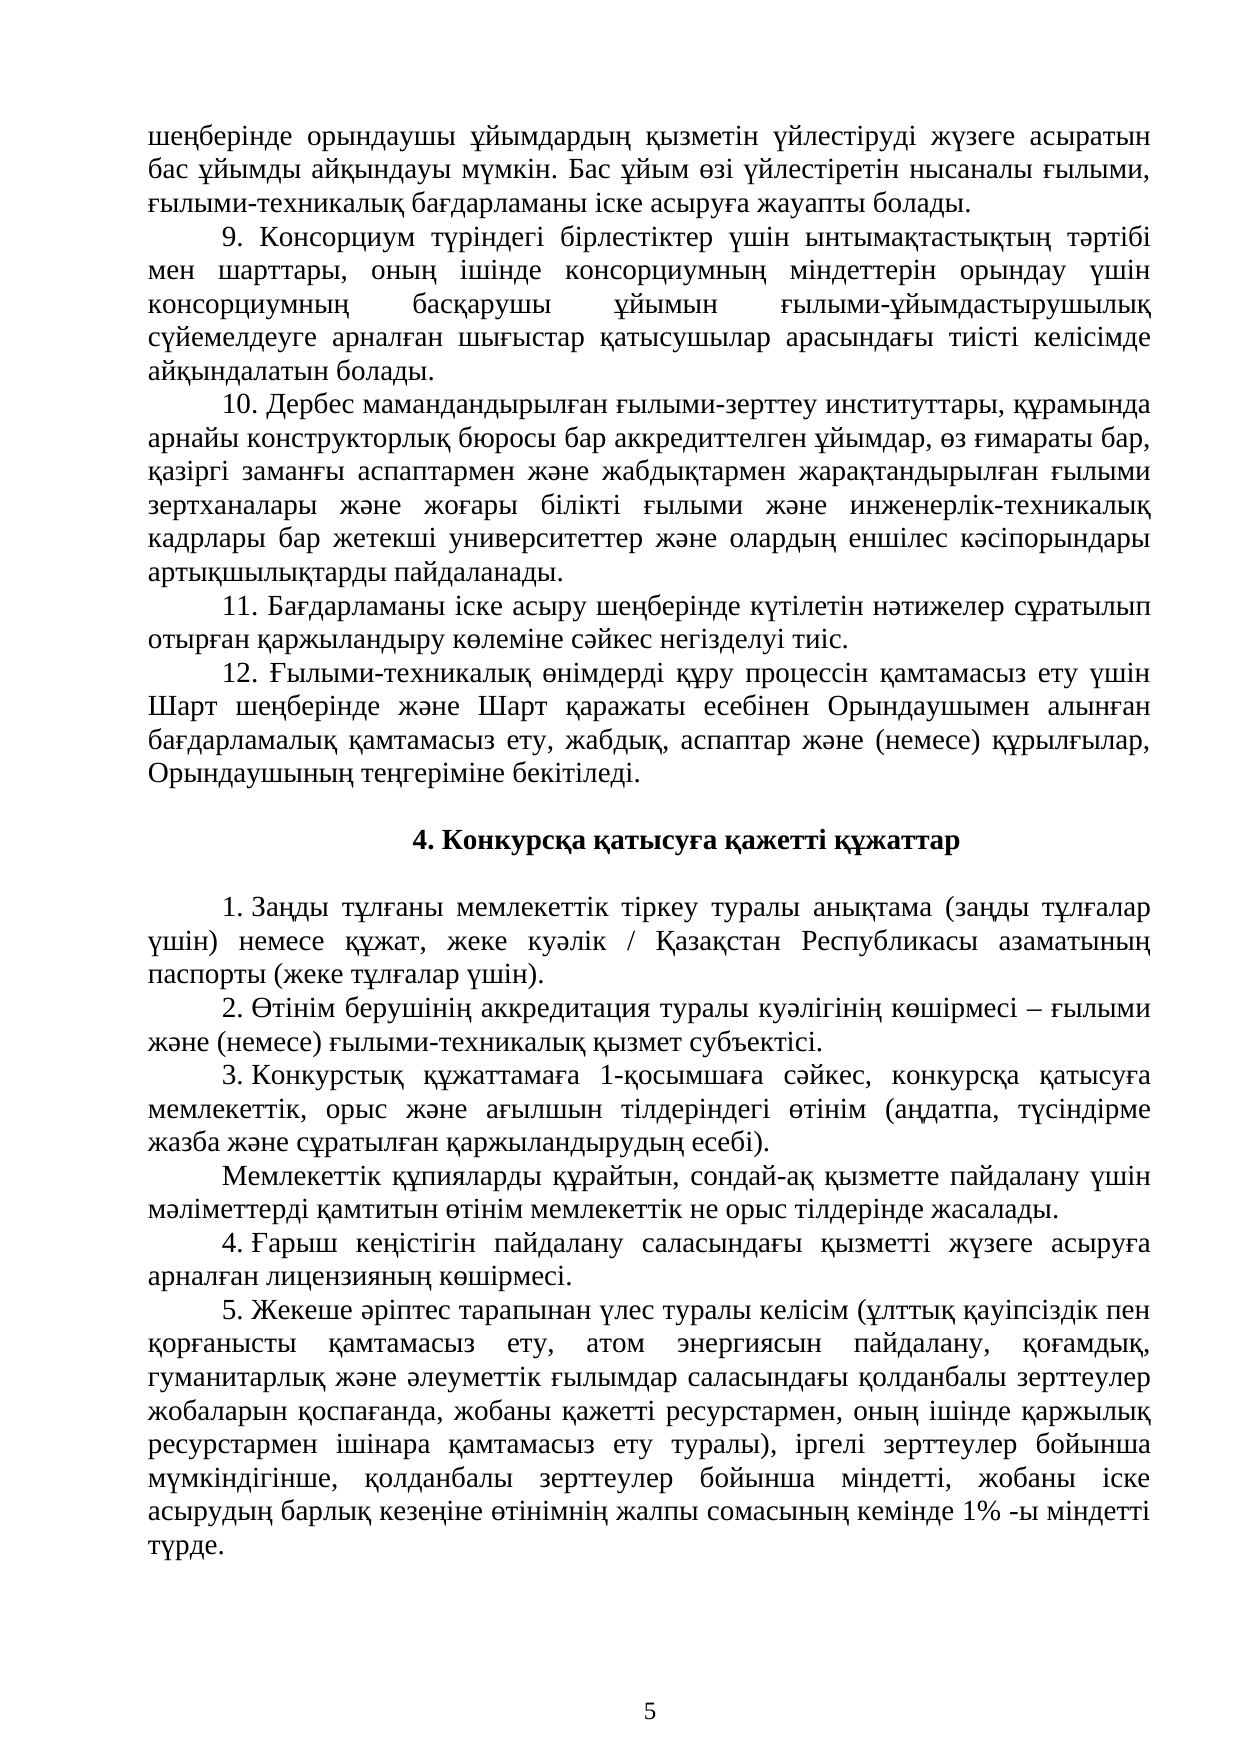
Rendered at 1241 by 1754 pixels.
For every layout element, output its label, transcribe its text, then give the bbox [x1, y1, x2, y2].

list Ғарыш кеңістігін пайдалану саласындағы қызметті жүзеге асыруға арналған лицензияның көшірмесі. [148, 1225, 1152, 1292]
text 4. Конкурсқа қатысуға қажетті құжаттар [148, 822, 1152, 856]
list Жекеше әріптес тарапынан үлес туралы келісім (ұлттық қауіпсіздік пен қорғанысты қамтамасыз ету, атом энергиясын пайдалану, қоғамдық, гуманитарлық және әлеуметтік ғылымдар саласындағы қолданбалы зерттеулер жобаларын қоспағанда, жобаны қажетті ресурстармен, оның ішінде қаржылық ресурстармен ішінара қамтамасыз ету туралы), іргелі зерттеулер бойынша мүмкіндігінше, қолданбалы зерттеулер бойынша міндетті, жобаны іске асырудың барлық кезеңіне өтінімнің жалпы сомасының кемінде 1% -ы міндетті түрде. [148, 1292, 1152, 1560]
text 10. Дербес мамандандырылған ғылыми-зерттеу институттары, құрамында арнайы конструкторлық бюросы бар аккредиттелген ұйымдар, өз ғимараты бар, қазіргі заманғы аспаптармен және жабдықтармен жарақтандырылған ғылыми зертханалары және жоғары білікті ғылыми және инженерлік-техникалық кадрлары бар жетекші университеттер және олардың еншілес кәсіпорындары артықшылықтарды пайдаланады. [148, 386, 1152, 588]
text 12. Ғылыми-техникалық өнімдерді құру процессін қамтамасыз ету үшін Шарт шеңберінде және Шарт қаражаты есебінен Орындаушымен алынған бағдарламалық қамтамасыз ету, жабдық, аспаптар және (немесе) құрылғылар, Орындаушының теңгеріміне бекітіледі. [148, 655, 1152, 789]
list Өтінім берушінің аккредитация туралы куәлігінің көшірмесі – ғылыми және (немесе) ғылыми-техникалық қызмет субъектісі. [148, 990, 1152, 1057]
text 11. Бағдарламаны іске асыру шеңберінде күтілетін нәтижелер сұратылып отырған қаржыландыру көлеміне сәйкес негізделуі тиіс. [148, 588, 1152, 655]
text 9. Консорциум түріндегі бірлестіктер үшін ынтымақтастықтың тәртібі мен шарттары, оның ішінде консорциумның міндеттерін орындау үшін консорциумның басқарушы ұйымын ғылыми-ұйымдастырушылық сүйемелдеуге арналған шығыстар қатысушылар арасындағы тиісті келісімде айқындалатын болады. [148, 219, 1152, 386]
text Мемлекеттік құпияларды құрайтын, сондай-ақ қызметте пайдалану үшін мәліметтерді қамтитын өтінім мемлекеттік не орыс тілдерінде жасалады. [148, 1158, 1152, 1225]
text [148, 118, 1152, 219]
list Конкурстық құжаттамаға 1-қосымшаға сәйкес, конкурсқа қатысуға мемлекеттік, орыс және ағылшын тілдеріндегі өтінім (аңдатпа, түсіндірме жазба және сұратылған қаржыландырудың есебі). [148, 1057, 1152, 1158]
list Заңды тұлғаны мемлекеттік тіркеу туралы анықтама (заңды тұлғалар үшін) немесе құжат, жеке куәлік / Қазақстан Республикасы азаматының паспорты (жеке тұлғалар үшін). [148, 889, 1152, 990]
